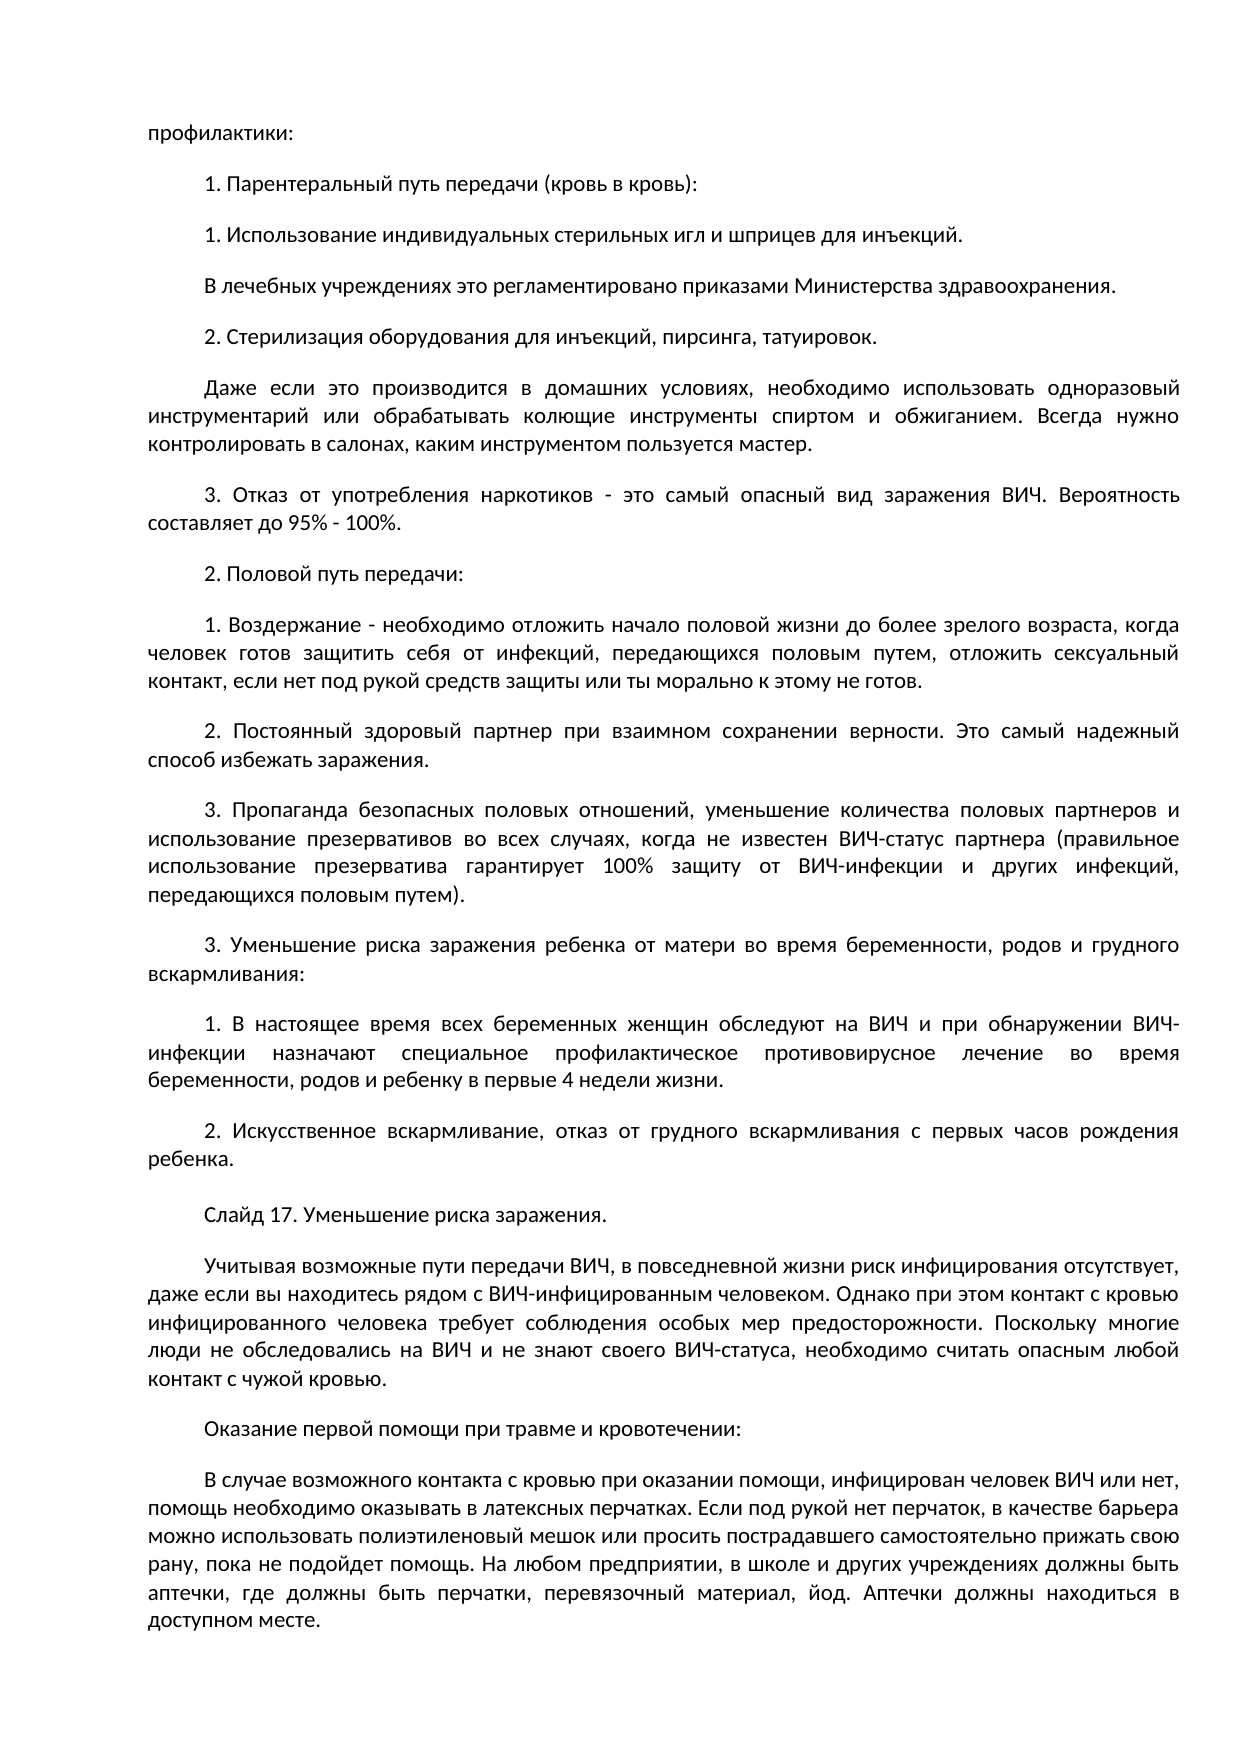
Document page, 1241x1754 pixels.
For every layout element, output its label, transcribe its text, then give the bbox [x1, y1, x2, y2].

text 2. Стерилизация оборудования для инъекций, пирсинга, татуировок. [148, 322, 1181, 350]
text 3. Отказ от употребления наркотиков - это самый опасный вид заражения ВИЧ. Вероятность составляет до 95% - 100%. [148, 480, 1181, 536]
text 2. Искусственное вскармливание, отказ от грудного вскармливания с первых часов рождения ребенка. [148, 1117, 1181, 1173]
text Даже если это производится в домашних условиях, необходимо использовать одноразовый инструментарий или обрабатывать колющие инструменты спиртом и обжиганием. Всегда нужно контролировать в салонах, каким инструментом пользуется мастер. [148, 373, 1181, 457]
text 1. Использование индивидуальных стерильных игл и шприцев для инъекций. [148, 220, 1181, 248]
text 1. Воздержание - необходимо отложить начало половой жизни до более зрелого возраста, когда человек готов защитить себя от инфекций, передающихся половым путем, отложить сексуальный контакт, если нет под рукой средств защиты или ты морально к этому не готов. [148, 610, 1181, 694]
text В случае возможного контакта с кровью при оказании помощи, инфицирован человек ВИЧ или нет, помощь необходимо оказывать в латексных перчатках. Если под рукой нет перчаток, в качестве барьера можно использовать полиэтиленовый мешок или просить пострадавшего самостоятельно прижать свою рану, пока не подойдет помощь. На любом предприятии, в школе и других учреждениях должны быть аптечки, где должны быть перчатки, перевязочный материал, йод. Аптечки должны находиться в доступном месте. [148, 1466, 1181, 1634]
text 2. Половой путь передачи: [148, 559, 1181, 587]
text 1. Парентеральный путь передачи (кровь в кровь): [148, 169, 1181, 197]
text Оказание первой помощи при травме и кровотечении: [148, 1414, 1181, 1443]
text 1. В настоящее время всех беременных женщин обследуют на ВИЧ и при обнаружении ВИЧ-инфекции назначают специальное профилактическое противовирусное лечение во время беременности, родов и ребенку в первые 4 недели жизни. [148, 1009, 1181, 1094]
text 3. Уменьшение риска заражения ребенка от матери во время беременности, родов и грудного вскармливания: [148, 931, 1181, 987]
text Учитывая возможные пути передачи ВИЧ, в повседневной жизни риск инфицирования отсутствует, даже если вы находитесь рядом с ВИЧ-инфицированным человеком. Однако при этом контакт с кровью инфицированного человека требует соблюдения особых мер предосторожности. Поскольку многие люди не обследовались на ВИЧ и не знают своего ВИЧ-статуса, необходимо считать опасным любой контакт с чужой кровью. [148, 1252, 1181, 1392]
text Слайд 17. Уменьшение риска заражения. [148, 1201, 1181, 1229]
text В лечебных учреждениях это регламентировано приказами Министерства здравоохранения. [148, 271, 1181, 299]
text 3. Пропаганда безопасных половых отношений, уменьшение количества половых партнеров и использование презервативов во всех случаях, когда не известен ВИЧ-статус партнера (правильное использование презерватива гарантирует 100% защиту от ВИЧ-инфекции и других инфекций, передающихся половым путем). [148, 796, 1181, 908]
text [148, 118, 1181, 146]
text 2. Постоянный здоровый партнер при взаимном сохранении верности. Это самый надежный способ избежать заражения. [148, 717, 1181, 773]
